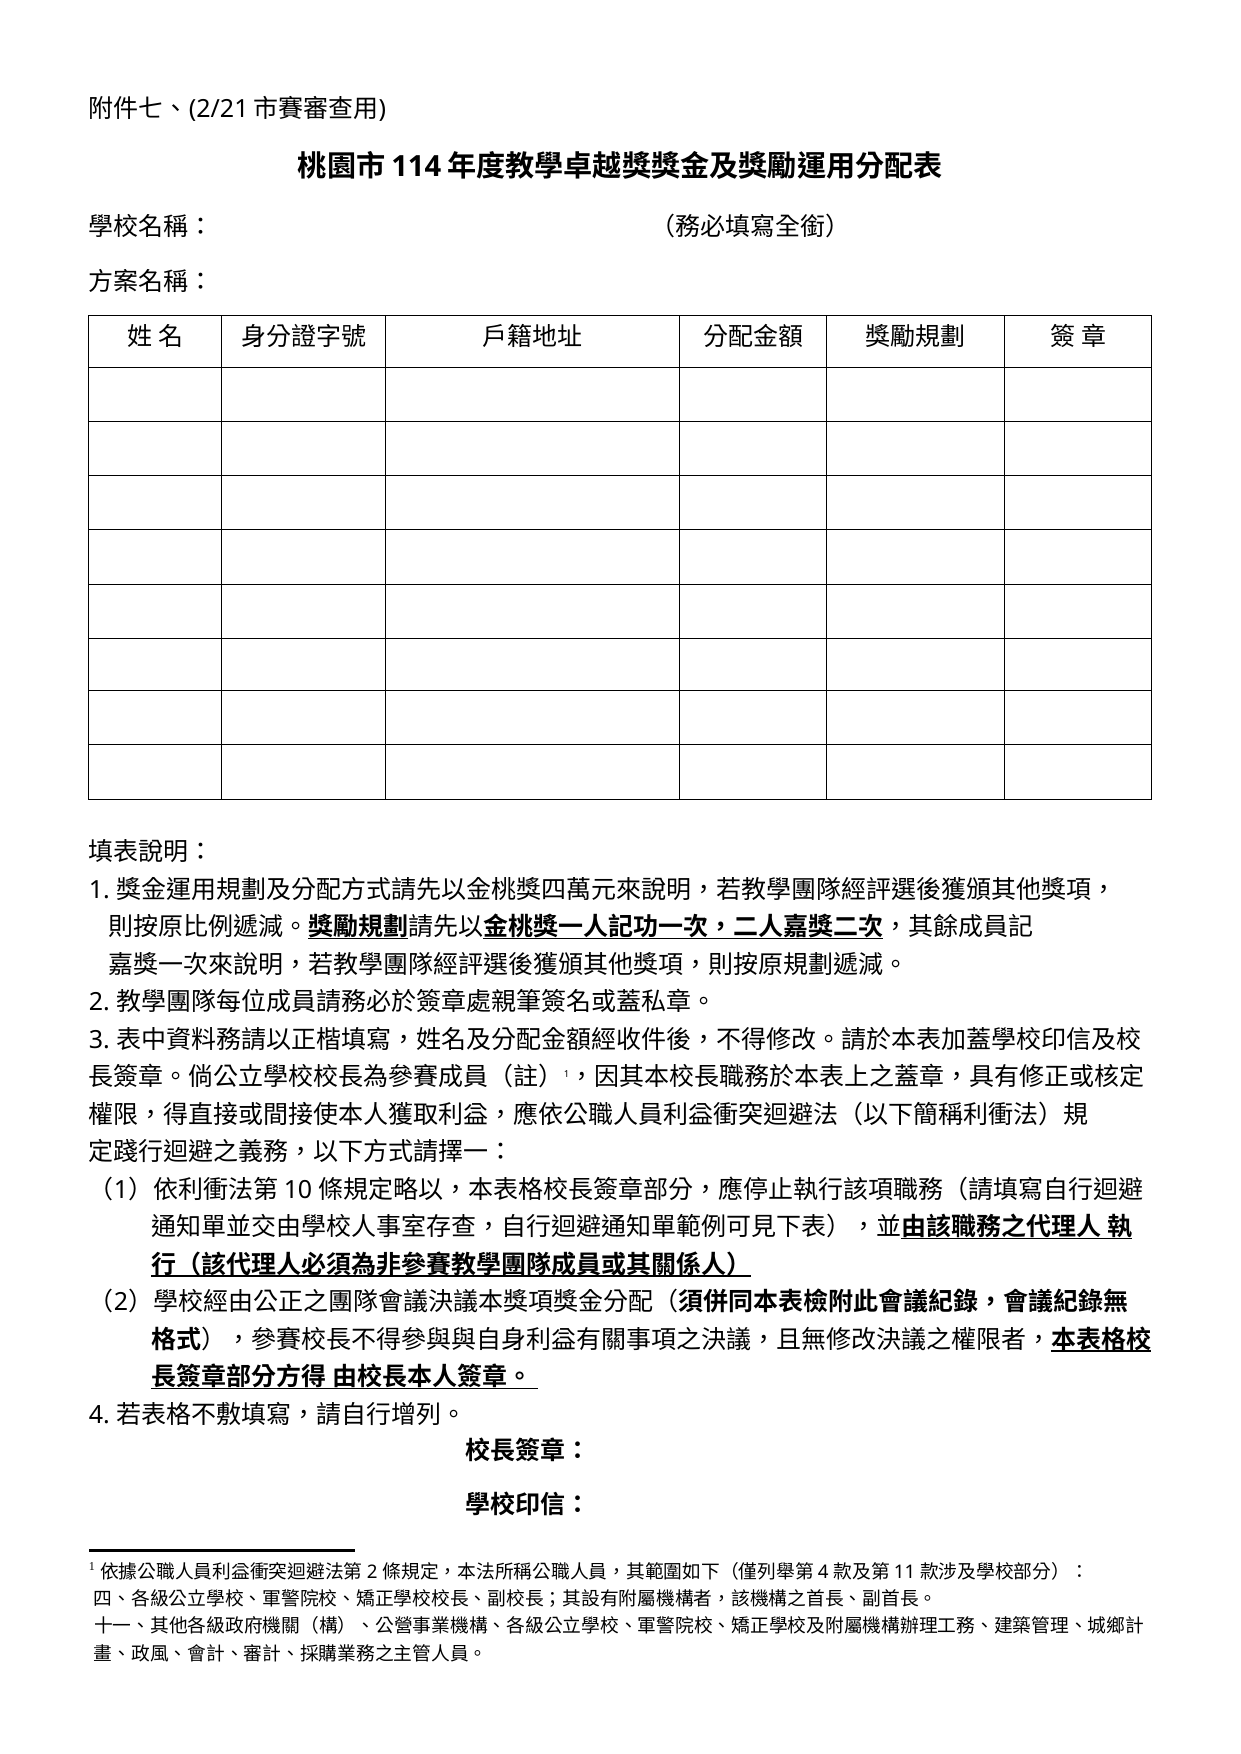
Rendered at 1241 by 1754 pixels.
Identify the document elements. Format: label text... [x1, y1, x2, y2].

table_cell [222, 422, 385, 475]
table_cell [222, 476, 385, 529]
table_cell [89, 639, 221, 690]
table_cell [222, 691, 385, 744]
table_header 獎勵規劃 [827, 316, 1004, 367]
table_cell [1005, 422, 1151, 475]
table_header 分配金額 [680, 316, 826, 367]
table_cell [89, 691, 221, 744]
table_cell [222, 639, 385, 690]
table_cell [222, 368, 385, 421]
table_cell [827, 691, 1004, 744]
table_cell [89, 585, 221, 638]
list （2）學校經由公正之團隊會議決議本獎項獎金分配（須併同本表檢附此會議紀錄，會議紀錄無格式），參賽校長不得參與與自身利益有關事項之決議，且無修改決議之權限者，本表格校長簽章部分方得 由校長本人簽章。 [89, 1281, 1152, 1393]
table_header 簽 章 [1005, 316, 1151, 367]
table_cell [386, 639, 679, 690]
table_cell [680, 476, 826, 529]
table_cell [680, 639, 826, 690]
text 校長簽章： 學校印信： [89, 1431, 1152, 1521]
list 定踐行迴避之義務，以下方式請擇一： [89, 1131, 1152, 1168]
table_cell [386, 368, 679, 421]
text 方案名稱： [89, 261, 1152, 297]
table_cell [1005, 639, 1151, 690]
table_cell [827, 639, 1004, 690]
table_cell [827, 530, 1004, 583]
list （1）依利衝法第 10 條規定略以，本表格校長簽章部分，應停止執行該項職務（請填寫自行迴避通知單並交由學校人事室存查，自行迴避通知單範例可見下表），並由該職務之代理人 執行（該代理人必須為非參賽教學團隊成員或其關係人） [89, 1168, 1152, 1281]
table_cell [680, 368, 826, 421]
table_cell [386, 585, 679, 638]
text 則按原比例遞減。獎勵規劃請先以金桃獎一人記功一次，二人嘉獎二次，其餘成員記 [89, 906, 1152, 943]
table_header 身分證字號 [222, 316, 385, 367]
table_cell [827, 745, 1004, 798]
text 學校名稱： （務必填寫全銜） [89, 207, 1152, 243]
table_cell [89, 530, 221, 583]
table_cell [680, 691, 826, 744]
table_cell [386, 422, 679, 475]
table_cell [386, 476, 679, 529]
table_cell [680, 585, 826, 638]
text 嘉獎一次來說明，若教學團隊經評選後獲頒其他獎項，則按原規劃遞減。 [89, 943, 1152, 981]
list 2. 教學團隊每位成員請務必於簽章處親筆簽名或蓋私章。 3. 表中資料務請以正楷填寫，姓名及分配金額經收件後，不得修改。請於本表加蓋學校印信及校長簽章。倘公立學校校長為參賽成員（註），因其本校長職務於本表上之蓋章，具有修正或核定權限，得直接或間接使本人獲取利益，應依公職人員利益衝突迴避法（以下簡稱利衝法）規 [89, 981, 1152, 1131]
table_cell [89, 422, 221, 475]
list 4. 若表格不敷填寫，請自行增列。 [89, 1393, 1152, 1431]
table_cell [1005, 530, 1151, 583]
table_cell [1005, 745, 1151, 798]
table_cell [222, 585, 385, 638]
list 填表說明： 1. 獎金運用規劃及分配方式請先以金桃獎四萬元來說明，若教學團隊經評選後獲頒其他獎項， [89, 831, 1152, 906]
table_header 姓 名 [89, 316, 221, 367]
text 桃園市114年度教學卓越獎獎金及獎勵運用分配表 [89, 143, 1152, 185]
table_cell [222, 745, 385, 798]
table_cell [386, 691, 679, 744]
table_cell [1005, 585, 1151, 638]
table_cell [1005, 691, 1151, 744]
table_header 戶籍地址 [386, 316, 679, 367]
table_cell [1005, 368, 1151, 421]
table_cell [680, 422, 826, 475]
table_cell [89, 745, 221, 798]
table_cell [680, 530, 826, 583]
table_cell [386, 745, 679, 798]
table_cell [680, 745, 826, 798]
table_cell [89, 476, 221, 529]
table_cell [827, 422, 1004, 475]
table_cell [827, 368, 1004, 421]
table_cell [222, 530, 385, 583]
table_cell [1005, 476, 1151, 529]
text 附件七、(2/21市賽審查用) [89, 89, 1152, 125]
table_cell [89, 368, 221, 421]
table_cell [827, 585, 1004, 638]
table_cell [386, 530, 679, 583]
table_cell [827, 476, 1004, 529]
